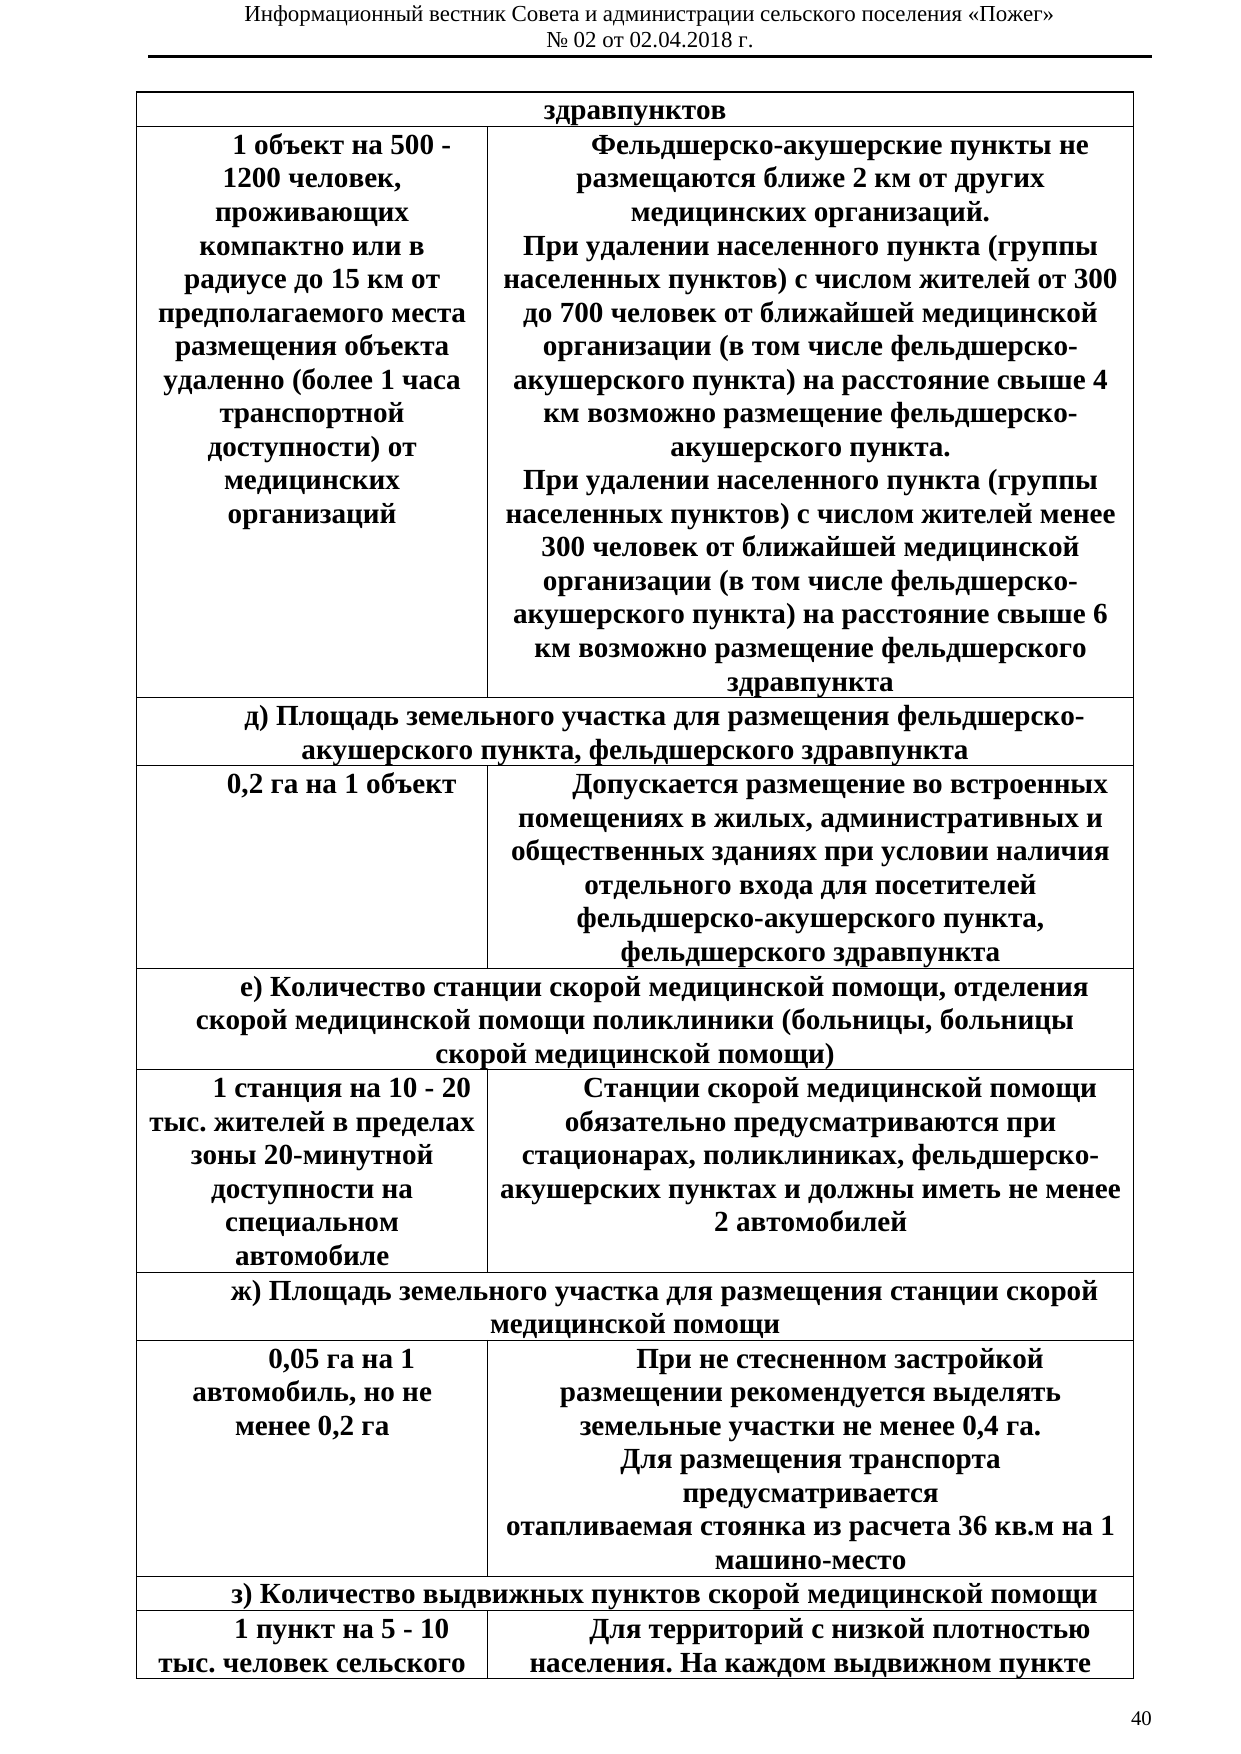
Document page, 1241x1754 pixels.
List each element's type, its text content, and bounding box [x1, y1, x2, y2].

table_cell д) Площадь земельного участка для размещения фельдшерско-акушерского пункта, фельдшерского здравпункта [137, 698, 1133, 765]
table_cell е) Количество станции скорой медицинской помощи, отделения скорой медицинской помощи поликлиники (больницы, больницы скорой медицинской помощи) [137, 969, 1133, 1069]
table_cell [488, 1611, 1133, 1678]
table_cell 0,2 га на 1 объект [137, 766, 487, 968]
table_cell Фельдшерско-акушерские пункты не размещаются ближе 2 км от других медицинских организаций. При удалении населенного пункта (группы населенных пунктов) с числом жителей от 300 до 700 человек от ближайшей медицинской организации (в том числе фельдшерско-акушерского пункта) на расстояние свыше 4 км возможно размещение фельдшерско-акушерского пункта. При удалении населенного пункта (группы населенных пунктов) с числом жителей менее 300 человек от ближайшей медицинской организации (в том числе фельдшерско-акушерского пункта) на расстояние свыше 6 км возможно размещение фельдшерского здравпункта [488, 127, 1133, 697]
table_cell ж) Площадь земельного участка для размещения станции скорой медицинской помощи [137, 1273, 1133, 1340]
table_cell Станции скорой медицинской помощи обязательно предусматриваются при стационарах, поликлиниках, фельдшерско-акушерских пунктах и должны иметь не менее 2 автомобилей [488, 1070, 1133, 1272]
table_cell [137, 93, 1133, 126]
table_cell При не стесненном застройкой размещении рекомендуется выделять земельные участки не менее 0,4 га. Для размещения транспорта предусматривается отапливаемая стоянка из расчета 36 кв.м на 1 машино-место [488, 1341, 1133, 1576]
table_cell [137, 1611, 487, 1678]
table_cell Допускается размещение во встроенных помещениях в жилых, административных и общественных зданиях при условии наличия отдельного входа для посетителей фельдшерско-акушерского пункта, фельдшерского здравпункта [488, 766, 1133, 968]
table_cell 1 объект на 500 - 1200 человек, проживающих компактно или в радиусе до 15 км от предполагаемого места размещения объекта удаленно (более 1 часа транспортной доступности) от медицинских организаций [137, 127, 487, 697]
table_cell 0,05 га на 1 автомобиль, но не менее 0,2 га [137, 1341, 487, 1576]
table_cell з) Количество выдвижных пунктов скорой медицинской помощи [137, 1577, 1133, 1610]
table_cell 1 станция на 10 - 20 тыс. жителей в пределах зоны 20-минутной доступности на специальном автомобиле [137, 1070, 487, 1272]
